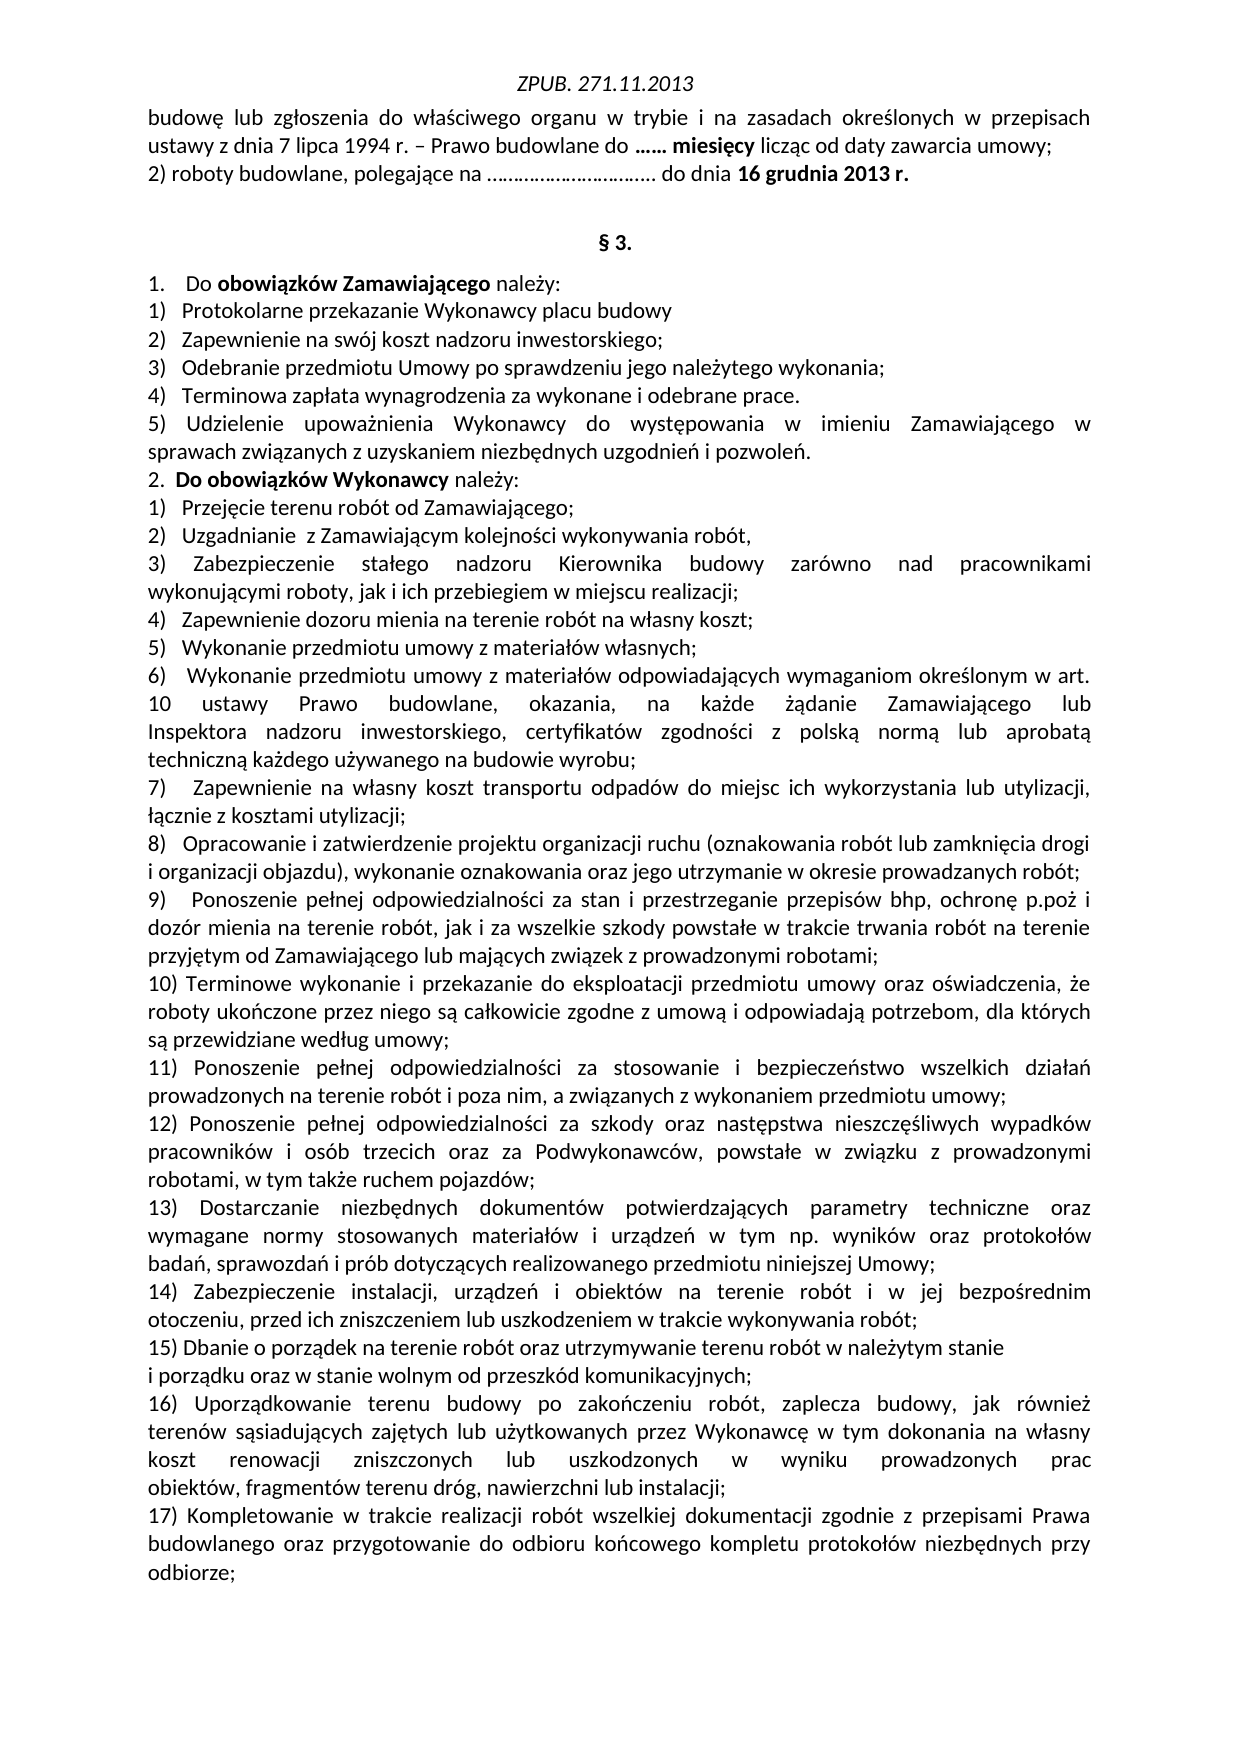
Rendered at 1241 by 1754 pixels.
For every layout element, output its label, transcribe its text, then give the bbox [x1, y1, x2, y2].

text 4) Terminowa zapłata wynagrodzenia za wykonane i odebrane prace. [148, 381, 1092, 409]
text 15) Dbanie o porządek na terenie robót oraz utrzymywanie terenu robót w należytym stanie [148, 1333, 1092, 1361]
text 1) Protokolarne przekazanie Wykonawcy placu budowy [148, 297, 1092, 325]
text 7) Zapewnienie na własny koszt transportu odpadów do miejsc ich wykorzystania lub utylizacji, łącznie z kosztami utylizacji; [148, 773, 1092, 829]
text 17) Kompletowanie w trakcie realizacji robót wszelkiej dokumentacji zgodnie z przepisami Prawa budowlanego oraz przygotowanie do odbioru końcowego kompletu protokołów niezbędnych przy odbiorze; [148, 1502, 1092, 1586]
text 9) Ponoszenie pełnej odpowiedzialności za stan i przestrzeganie przepisów bhp, ochronę p.poż i dozór mienia na terenie robót, jak i za wszelkie szkody powstałe w trakcie trwania robót na terenie przyjętym od Zamawiającego lub mających związek z prowadzonymi robotami; [148, 885, 1092, 969]
text 3) Odebranie przedmiotu Umowy po sprawdzeniu jego należytego wykonania; [148, 353, 1092, 381]
text 6) Wykonanie przedmiotu umowy z materiałów odpowiadających wymaganiom określonym w art. 10 ustawy Prawo budowlane, okazania, na każde żądanie Zamawiającego lub Inspektora nadzoru inwestorskiego, certyfikatów zgodności z polską normą lub aprobatą techniczną każdego używanego na budowie wyrobu; [148, 661, 1092, 773]
text 5) Wykonanie przedmiotu umowy z materiałów własnych; [148, 633, 1092, 661]
text 2) Zapewnienie na swój koszt nadzoru inwestorskiego; [148, 325, 1092, 353]
text 5) Udzielenie upoważnienia Wykonawcy do występowania w imieniu Zamawiającego w sprawach związanych z uzyskaniem niezbędnych uzgodnień i pozwoleń. [148, 409, 1092, 465]
text 2. Do obowiązków Wykonawcy należy: [148, 465, 1092, 493]
text 12) Ponoszenie pełnej odpowiedzialności za szkody oraz następstwa nieszczęśliwych wypadków pracowników i osób trzecich oraz za Podwykonawców, powstałe w związku z prowadzonymi robotami, w tym także ruchem pojazdów; [148, 1109, 1092, 1193]
text 8) Opracowanie i zatwierdzenie projektu organizacji ruchu (oznakowania robót lub zamknięcia drogi i organizacji objazdu), wykonanie oznakowania oraz jego utrzymanie w okresie prowadzanych robót; [148, 829, 1092, 885]
text 11) Ponoszenie pełnej odpowiedzialności za stosowanie i bezpieczeństwo wszelkich działań prowadzonych na terenie robót i poza nim, a związanych z wykonaniem przedmiotu umowy; [148, 1053, 1092, 1109]
text 4) Zapewnienie dozoru mienia na terenie robót na własny koszt; [148, 605, 1092, 633]
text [148, 103, 1092, 159]
text 2) roboty budowlane, polegające na ………………………….. do dnia 16 grudnia 2013 r. [148, 159, 1092, 188]
text 13) Dostarczanie niezbędnych dokumentów potwierdzających parametry techniczne oraz wymagane normy stosowanych materiałów i urządzeń w tym np. wyników oraz protokołów badań, sprawozdań i prób dotyczących realizowanego przedmiotu niniejszej Umowy; [148, 1193, 1092, 1277]
text 16) Uporządkowanie terenu budowy po zakończeniu robót, zaplecza budowy, jak również terenów sąsiadujących zajętych lub użytkowanych przez Wykonawcę w tym dokonania na własny koszt renowacji zniszczonych lub uszkodzonych w wyniku prowadzonych prac obiektów, fragmentów terenu dróg, nawierzchni lub instalacji; [148, 1389, 1092, 1502]
text 1) Przejęcie terenu robót od Zamawiającego; [148, 493, 1092, 521]
text 1. Do obowiązków Zamawiającego należy: [148, 269, 1092, 297]
text i porządku oraz w stanie wolnym od przeszkód komunikacyjnych; [148, 1361, 1092, 1389]
text 3) Zabezpieczenie stałego nadzoru Kierownika budowy zarówno nad pracownikami wykonującymi roboty, jak i ich przebiegiem w miejscu realizacji; [148, 549, 1092, 605]
text 2) Uzgadnianie z Zamawiającym kolejności wykonywania robót, [148, 521, 1092, 549]
text 14) Zabezpieczenie instalacji, urządzeń i obiektów na terenie robót i w jej bezpośrednim otoczeniu, przed ich zniszczeniem lub uszkodzeniem w trakcie wykonywania robót; [148, 1277, 1092, 1333]
text 10) Terminowe wykonanie i przekazanie do eksploatacji przedmiotu umowy oraz oświadczenia, że roboty ukończone przez niego są całkowicie zgodne z umową i odpowiadają potrzebom, dla których są przewidziane według umowy; [148, 969, 1092, 1053]
